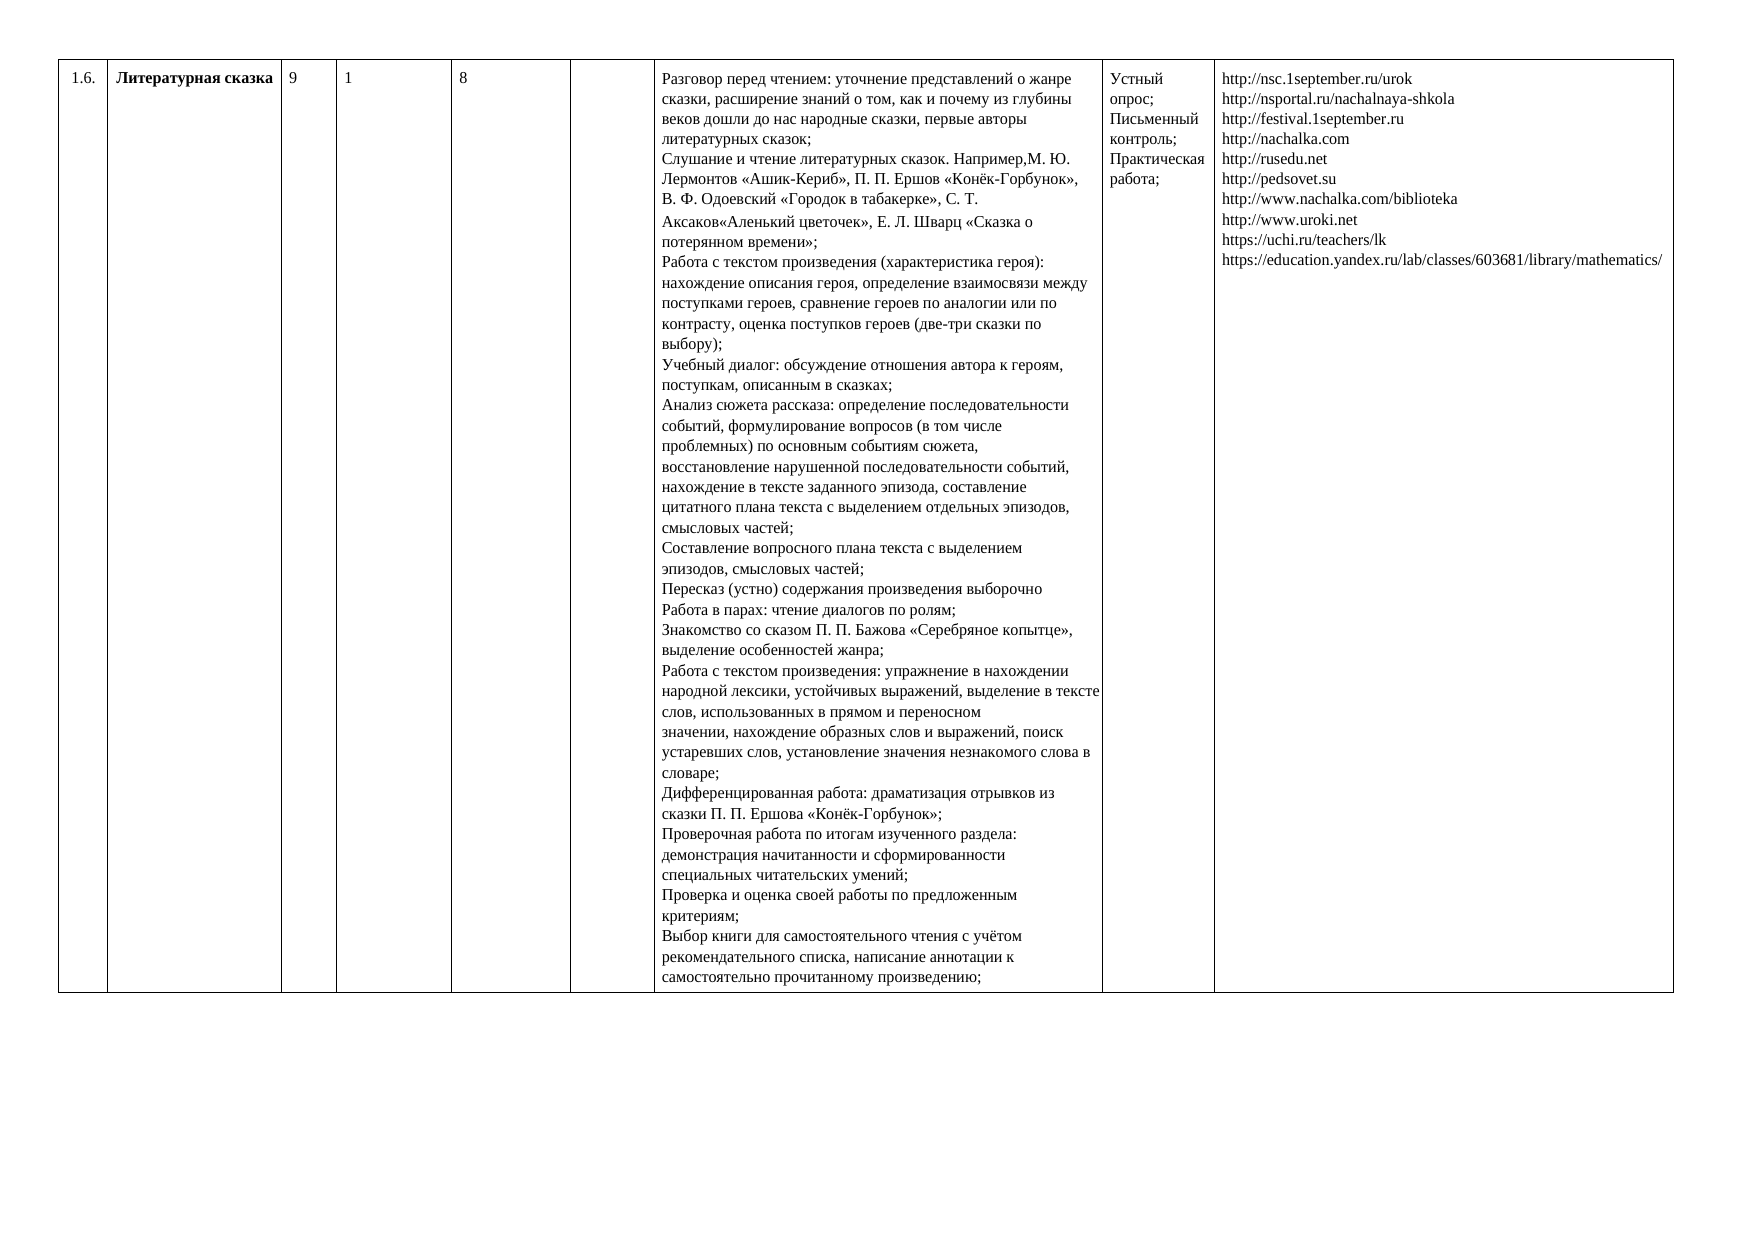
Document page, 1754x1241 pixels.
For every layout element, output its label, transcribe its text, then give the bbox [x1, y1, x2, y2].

table_header Литературная сказка [108, 60, 281, 992]
table_header 9 [282, 60, 336, 992]
table_header Разговор перед чтением: уточнение представлений о жанре сказки, расширение знаний о том, как и почему из глубины веков дошли до нас народные сказки, первые авторы литературных сказок; Слушание и чтение литературных сказок. Например,М. Ю. Лермонтов «Ашик-Кериб», П. П. Ершов «Конёк-Горбунок», В. Ф. Одоевский «Городок в табакерке», С. Т. Аксаков«Аленький цветочек», Е. Л. Шварц «Сказка о потерянном времени»; Работа с текстом произведения (характеристика героя): нахождение описания героя, определение взаимосвязи между поступками героев, сравнение героев по аналогии или по контрасту, оценка поступков героев (две-три сказки по выбору); Учебный диалог: обсуждение отношения автора к героям, поступкам, описанным в сказках; Анализ сюжета рассказа: определение последовательности событий, формулирование вопросов (в том числе проблемных) по основным событиям сюжета, восстановление нарушенной последовательности событий, нахождение в тексте заданного эпизода, составление цитатного плана текста с выделением отдельных эпизодов, смысловых частей; Составление вопросного плана текста с выделением эпизодов, смысловых частей; Пересказ (устно) содержания произведения выборочно Работа в парах: чтение диалогов по ролям; Знакомство со сказом П. П. Бажова «Серебряное копытце», выделение особенностей жанра; Работа с текстом произведения: упражнение в нахождении народной лексики, устойчивых выражений, выделение в тексте слов, использованных в прямом и переносном значении, нахождение образных слов и выражений, поиск устаревших слов, установление значения незнакомого слова в словаре; Дифференцированная работа: драматизация отрывков из сказки П. П. Ершова «Конёк-Горбунок»; Проверочная работа по итогам изученного раздела: демонстрация начитанности и сформированности специальных читательских умений; Проверка и оценка своей работы по предложенным критериям; Выбор книги для самостоятельного чтения с учётом рекомендательного списка, написание аннотации к самостоятельно прочитанному произведению; [655, 60, 1102, 992]
table_header 1.6. [59, 60, 107, 992]
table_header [1215, 60, 1673, 992]
table_header [571, 60, 654, 992]
table_header 1 [337, 60, 451, 992]
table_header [1103, 60, 1214, 992]
table_header 8 [452, 60, 570, 992]
